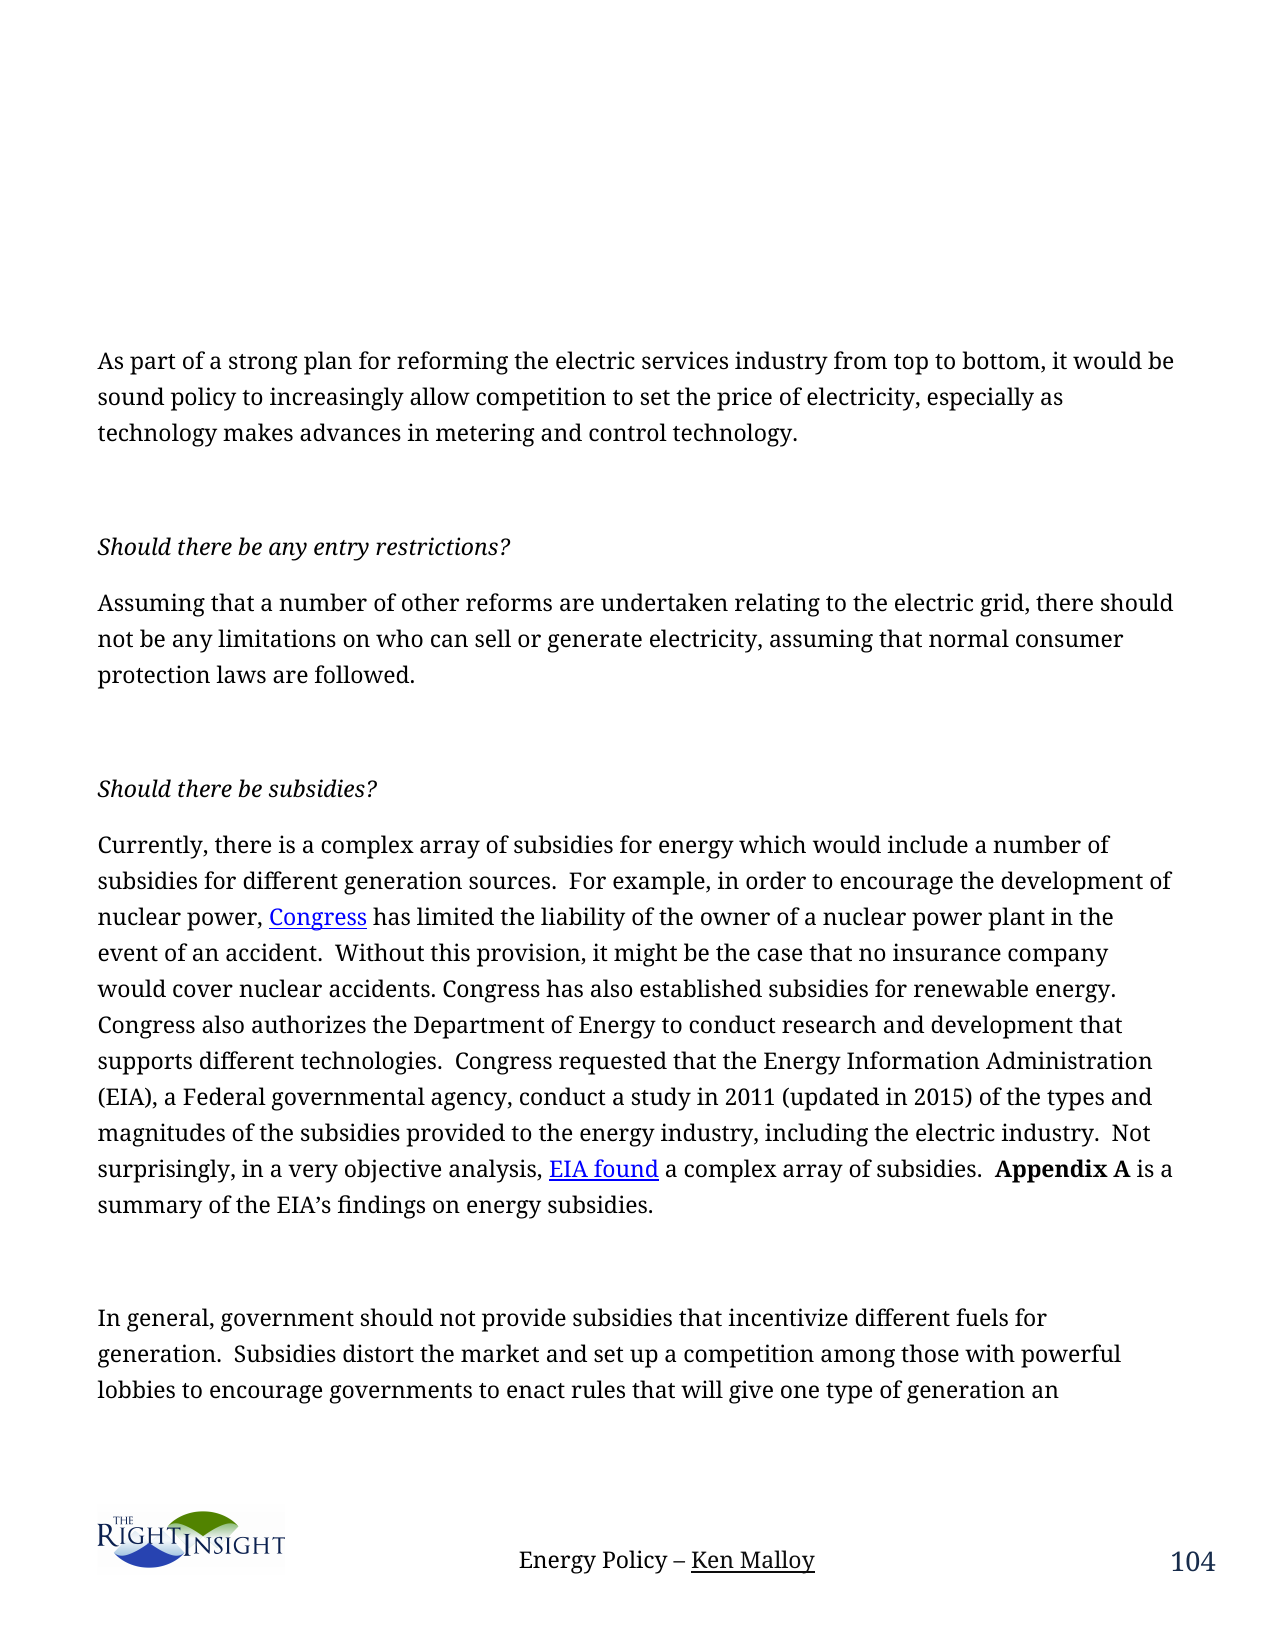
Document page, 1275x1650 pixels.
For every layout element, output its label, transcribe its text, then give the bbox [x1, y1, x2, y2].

text Should there be subsidies? [97, 773, 1177, 804]
text Currently, there is a complex array of subsidies for energy which would include a number of subsidies for different generation sources. For example, in order to encourage the development of nuclear power, Congress has limited the liability of the owner of a nuclear power plant in the event of an accident. Without this provision, it might be the case that no insurance company would cover nuclear accidents. Congress has also established subsidies for renewable energy. Congress also authorizes the Department of Energy to conduct research and development that supports different technologies. Congress requested that the Energy Information Administration (EIA), a Federal governmental agency, conduct a study in 2011 (updated in 2015) of the types and magnitudes of the subsidies provided to the energy industry, including the electric industry. Not surprisingly, in a very objective analysis, EIA found a complex array of subsidies. Appendix A is a summary of the EIA’s findings on energy subsidies. [97, 829, 1177, 1220]
text As part of a strong plan for reforming the electric services industry from top to bottom, it would be sound policy to increasingly allow competition to set the price of electricity, especially as technology makes advances in metering and control technology. [97, 345, 1177, 448]
text Should there be any entry restrictions? [97, 530, 1177, 562]
text Assuming that a number of other reforms are undertaken relating to the electric grid, there should not be any limitations on who can sell or generate electricity, assuming that normal consumer protection laws are followed. [97, 587, 1177, 690]
picture [97, 1504, 285, 1575]
